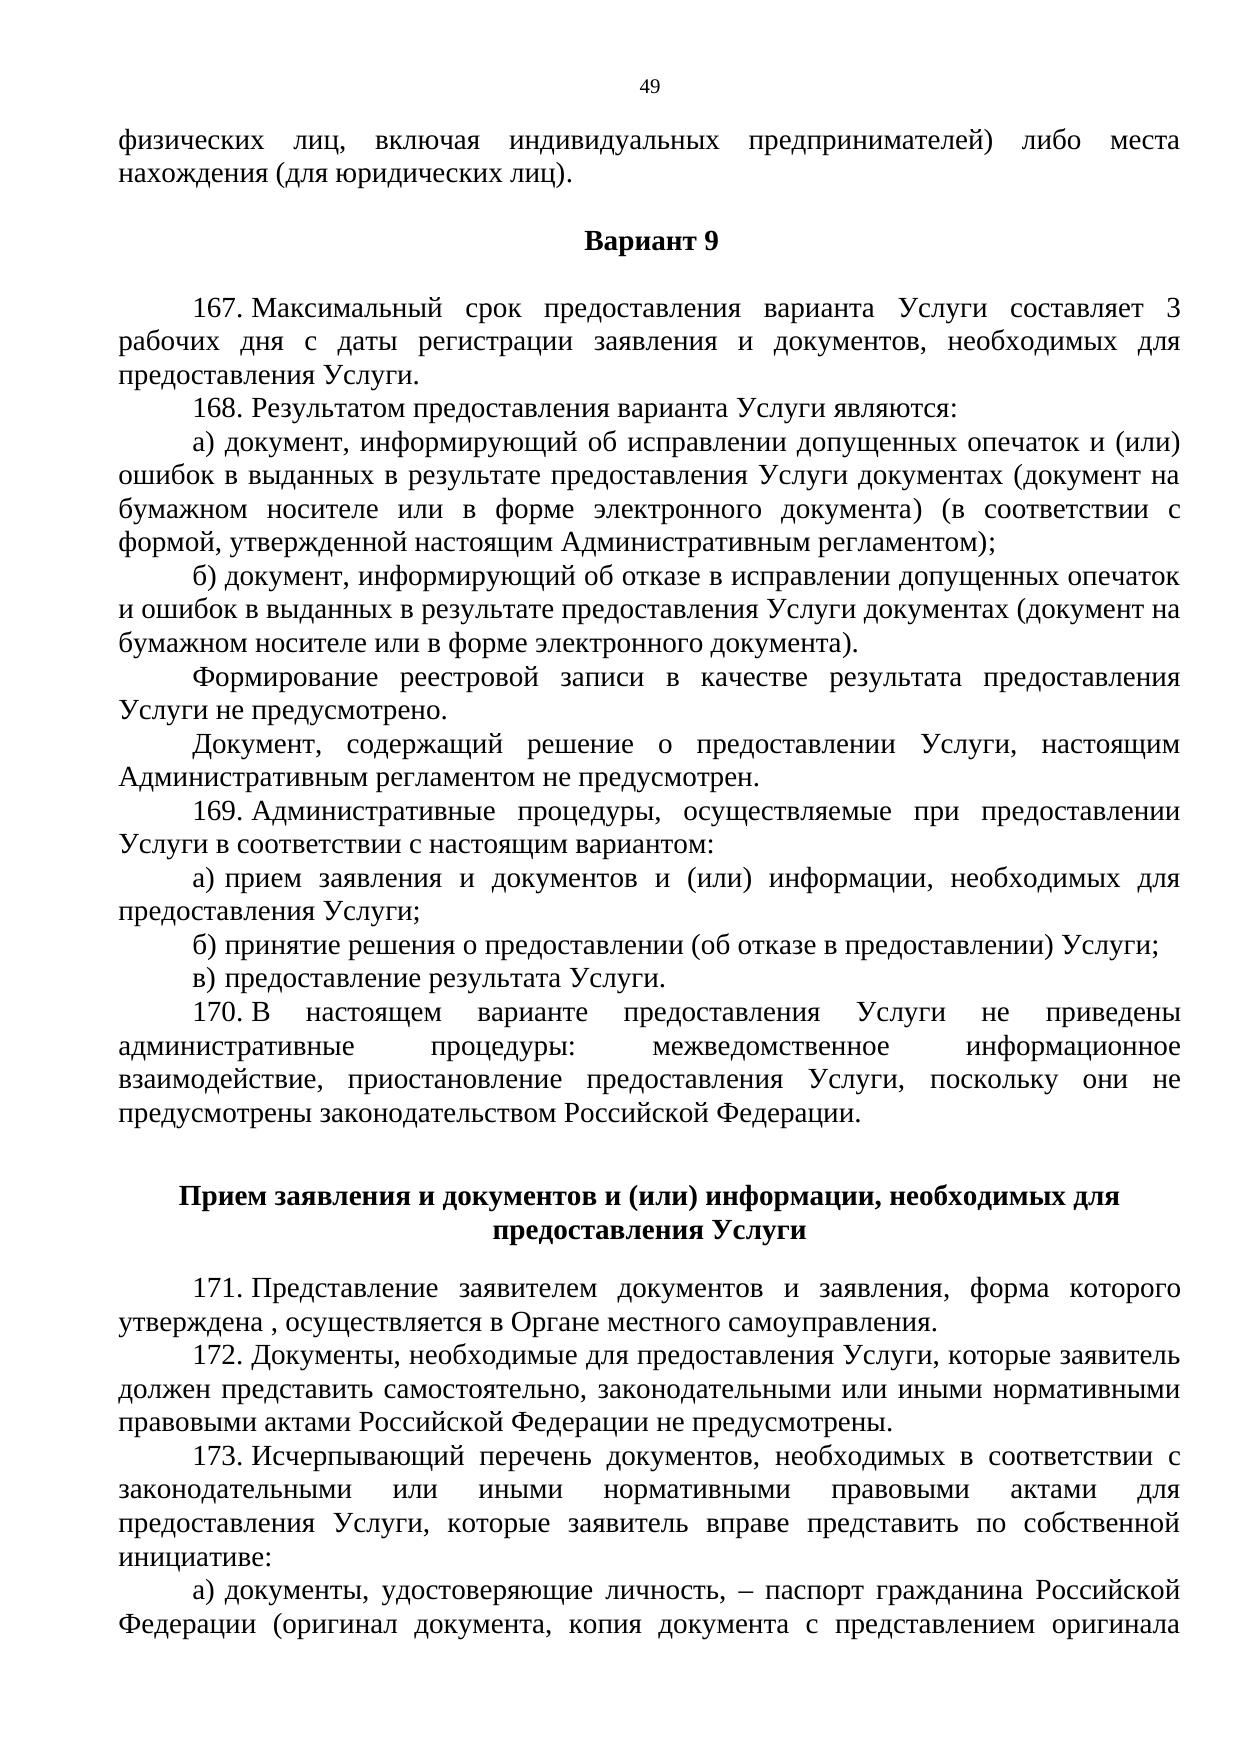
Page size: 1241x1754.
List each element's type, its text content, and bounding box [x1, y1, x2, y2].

list Административные процедуры, осуществляемые при предоставлении Услуги в соответствии с настоящим вариантом: [118, 793, 1181, 860]
text Прием заявления и документов и (или) информации, необходимых для предоставления Услуги [118, 1178, 1181, 1245]
list Представление заявителем документов и заявления, форма которого утверждена , осуществляется в Органе местного самоуправления. [118, 1270, 1181, 1337]
list документ, информирующий об отказе в исправлении допущенных опечаток и ошибок в выданных в результате предоставления Услуги документах (документ на бумажном носителе или в форме электронного документа). [118, 558, 1181, 659]
list документ, информирующий об исправлении допущенных опечаток и (или) ошибок в выданных в результате предоставления Услуги документах (документ на бумажном носителе или в форме электронного документа) (в соответствии с формой, утвержденной настоящим Административным регламентом); [118, 424, 1181, 558]
list Максимальный срок предоставления варианта Услуги составляет 3 рабочих дня с даты регистрации заявления и документов, необходимых для предоставления Услуги. [118, 290, 1181, 390]
text Формирование реестровой записи в качестве результата предоставления Услуги не предусмотрено. [118, 659, 1181, 726]
list Результатом предоставления варианта Услуги являются: [118, 390, 1181, 424]
list В настоящем варианте предоставления Услуги не приведены административные процедуры: межведомственное информационное взаимодействие, приостановление предоставления Услуги, поскольку они не предусмотрены законодательством Российской Федерации. [118, 994, 1181, 1128]
list принятие решения о предоставлении (об отказе в предоставлении) Услуги; [118, 927, 1181, 961]
list Исчерпывающий перечень документов, необходимых в соответствии с законодательными или иными нормативными правовыми актами для предоставления Услуги, которые заявитель вправе представить по собственной инициативе: [118, 1438, 1181, 1572]
list прием заявления и документов и (или) информации, необходимых для предоставления Услуги; [118, 860, 1181, 927]
list Документы, необходимые для предоставления Услуги, которые заявитель должен представить самостоятельно, законодательными или иными нормативными правовыми актами Российской Федерации не предусмотрены. [118, 1337, 1181, 1438]
text Документ, содержащий решение о предоставлении Услуги, настоящим Административным регламентом не предусмотрен. [118, 726, 1181, 793]
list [118, 1572, 1181, 1639]
list предоставление результата Услуги. [118, 961, 1181, 994]
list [118, 122, 1181, 189]
